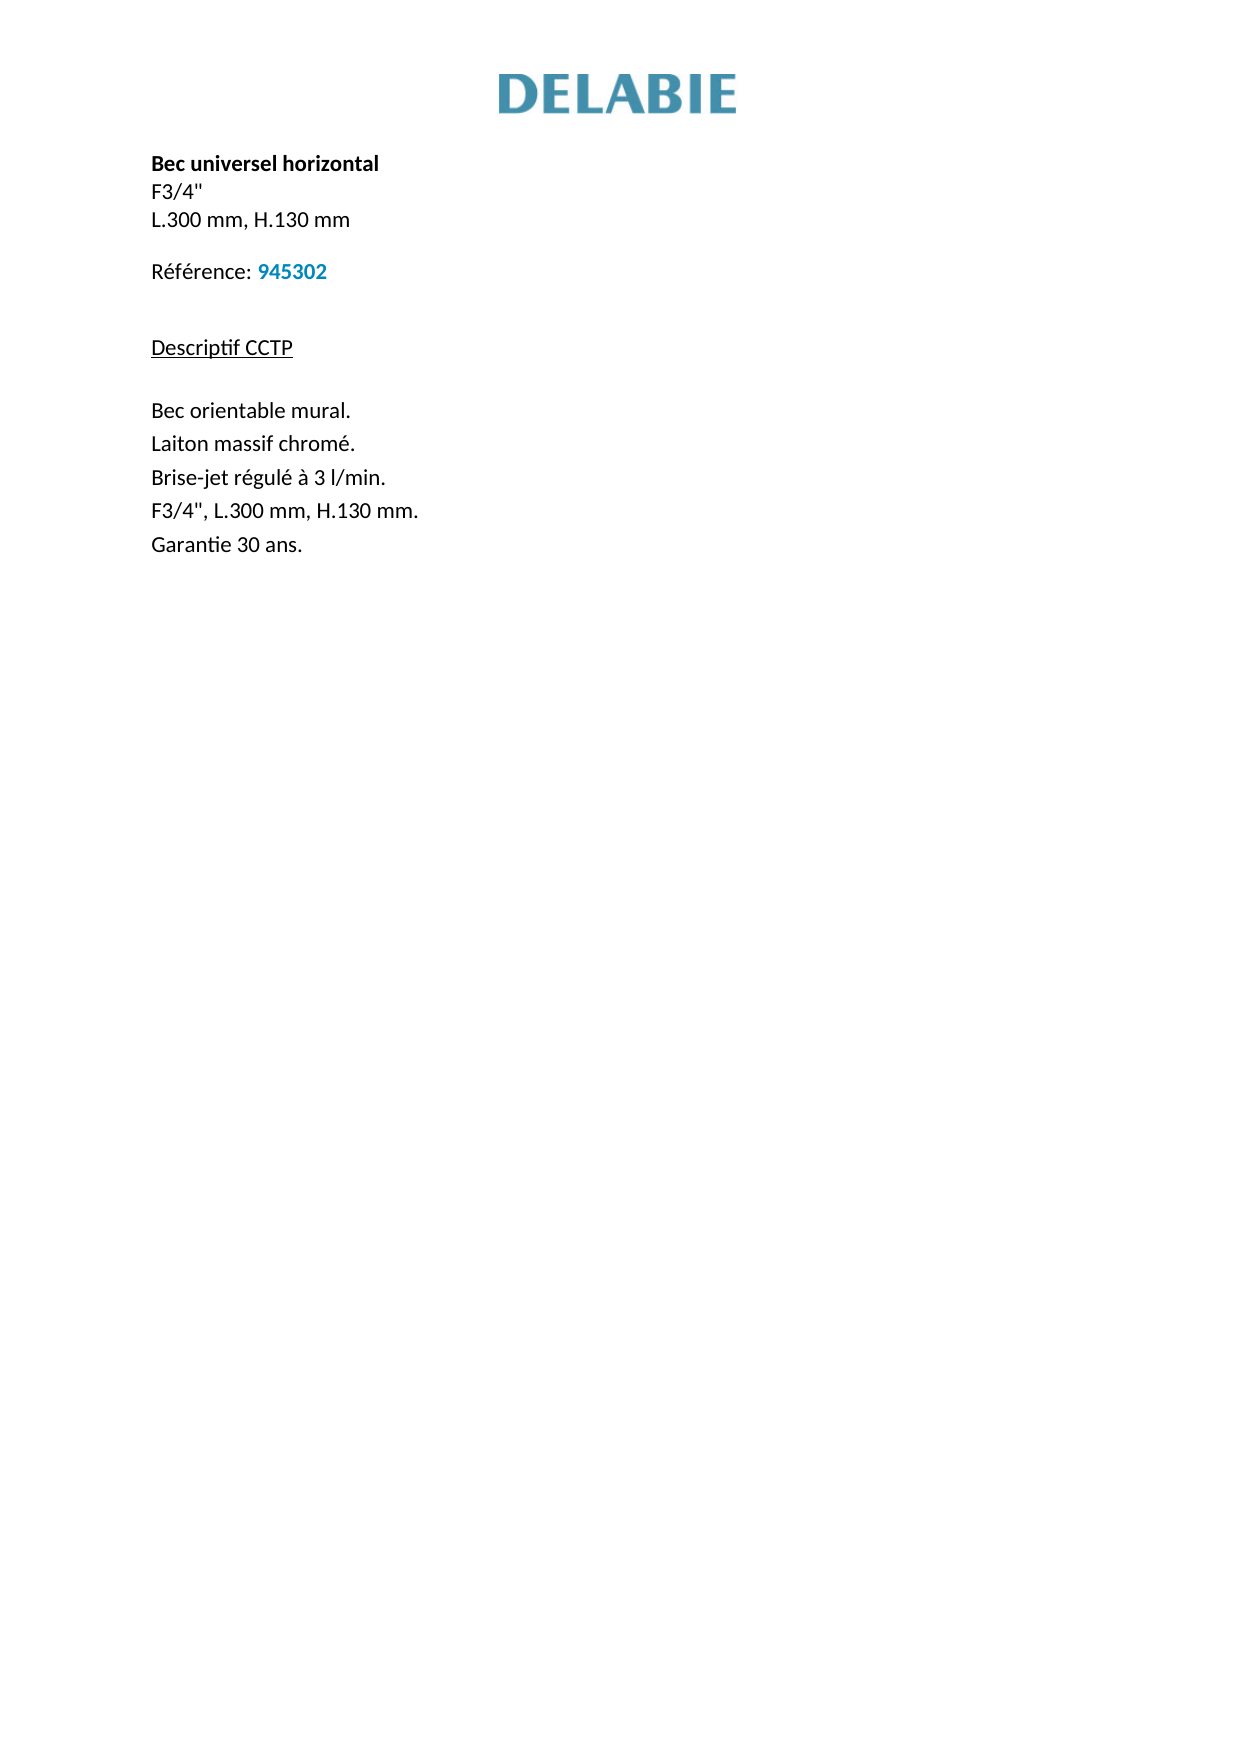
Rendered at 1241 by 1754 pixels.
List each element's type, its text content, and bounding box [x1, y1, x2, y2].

text Bec orientable mural. [151, 396, 1084, 424]
picture [497, 74, 738, 114]
text Garantie 30 ans. [151, 530, 1084, 558]
text Laiton massif chromé. [151, 429, 1084, 458]
text Référence: 945302 [151, 257, 1084, 285]
text Brise-jet régulé à 3 l/min. [151, 463, 1084, 491]
text Descriptif CCTP [151, 333, 1084, 361]
text F3/4", L.300 mm, H.130 mm. [151, 497, 1084, 525]
text L.300 mm, H.130 mm [151, 205, 1084, 233]
text F3/4" [151, 177, 1084, 205]
text Bec universel horizontal [151, 149, 1084, 177]
